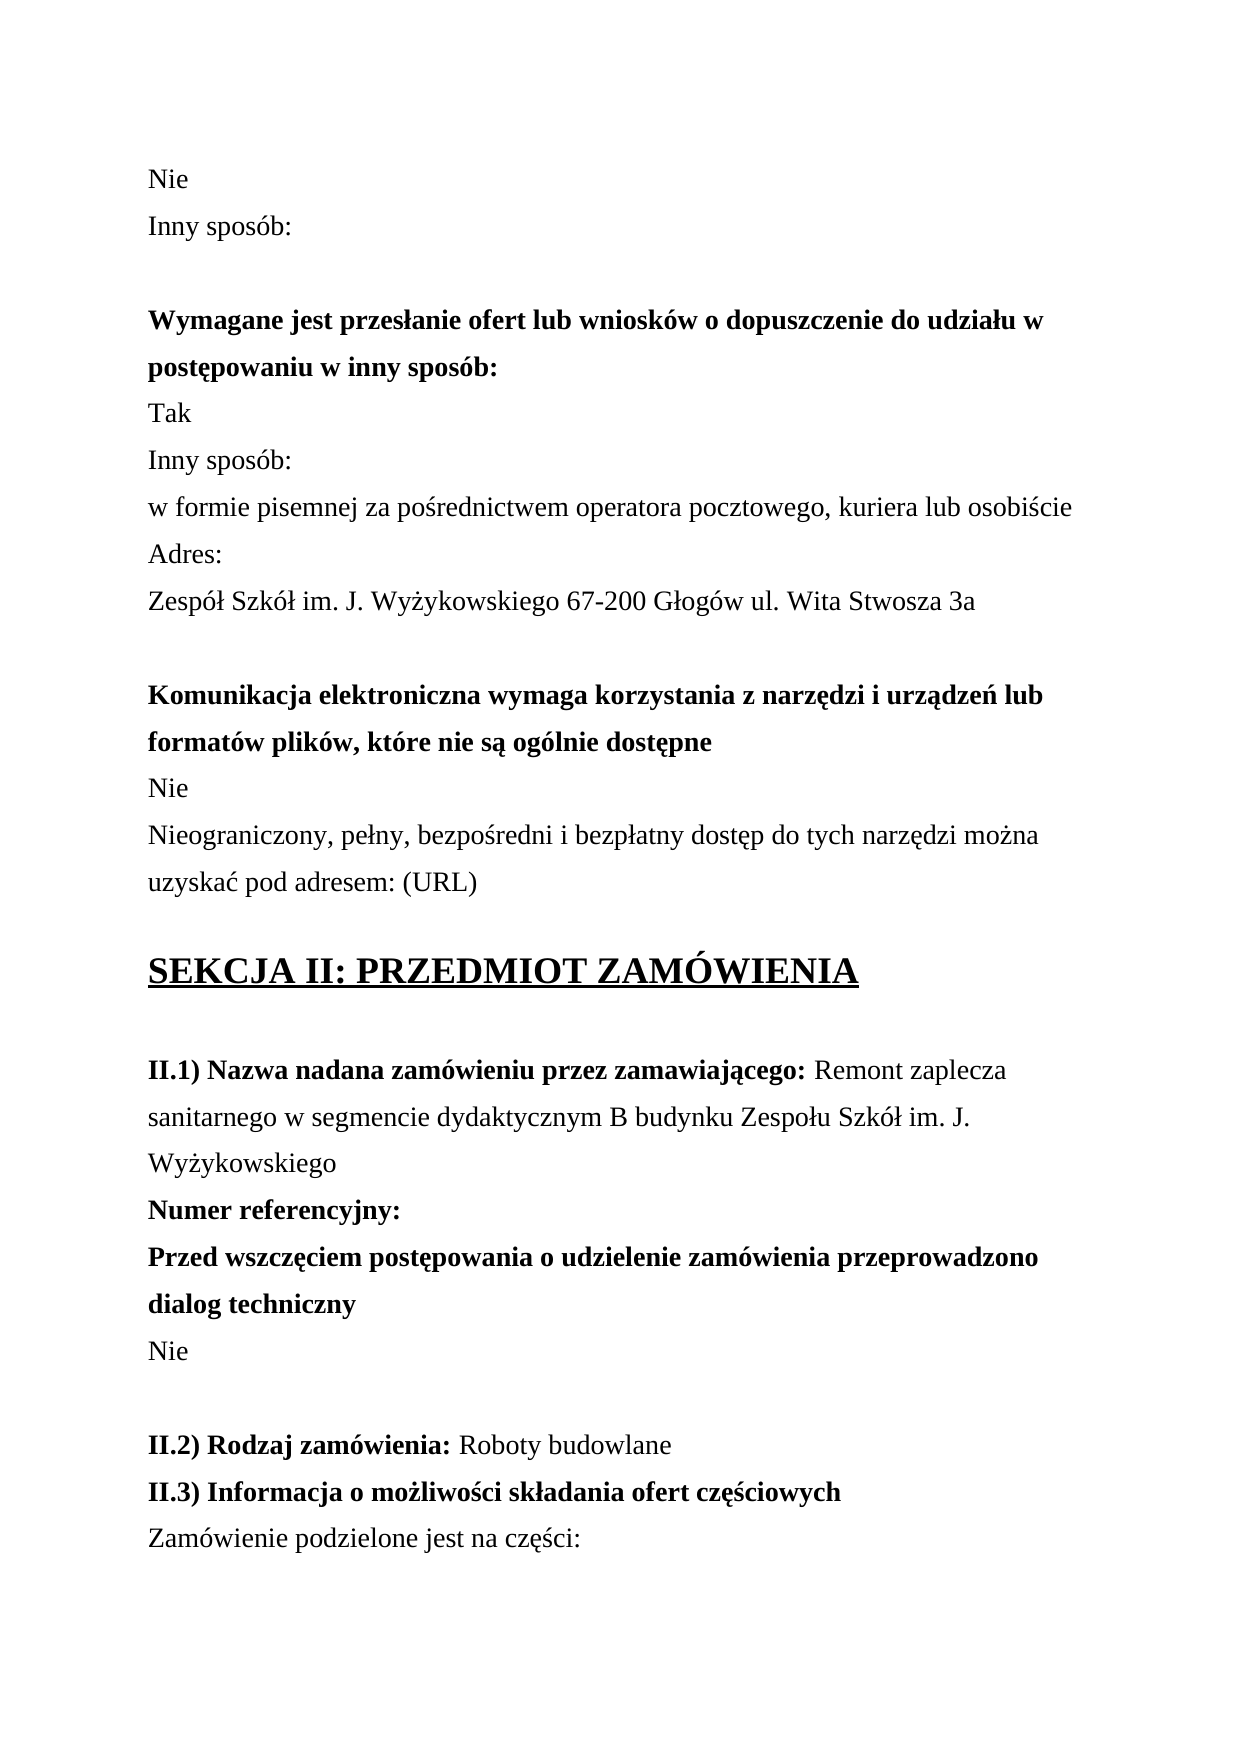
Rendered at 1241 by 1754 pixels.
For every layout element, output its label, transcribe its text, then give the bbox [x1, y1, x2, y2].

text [148, 148, 1093, 616]
text II.1) Nazwa nadana zamówieniu przez zamawiającego: Remont zaplecza sanitarnego w segmencie dydaktycznym B budynku Zespołu Szkół im. J. Wyżykowskiego Numer referencyjny: Przed wszczęciem postępowania o udzielenie zamówienia przeprowadzono dialog techniczny [148, 991, 1093, 1319]
text Komunikacja elektroniczna wymaga korzystania z narzędzi i urządzeń lub formatów plików, które nie są ogólnie dostępne [148, 616, 1093, 757]
text Nie Nieograniczony, pełny, bezpośredni i bezpłatny dostęp do tych narzędzi można uzyskać pod adresem: (URL) [148, 757, 1093, 944]
text Nie [148, 1319, 1093, 1366]
text SEKCJA II: PRZEDMIOT ZAMÓWIENIA [148, 944, 1093, 991]
text II.2) Rodzaj zamówienia: Roboty budowlane II.3) Informacja o możliwości składania ofert częściowych Zamówienie podzielone jest na części: [148, 1366, 1093, 1554]
